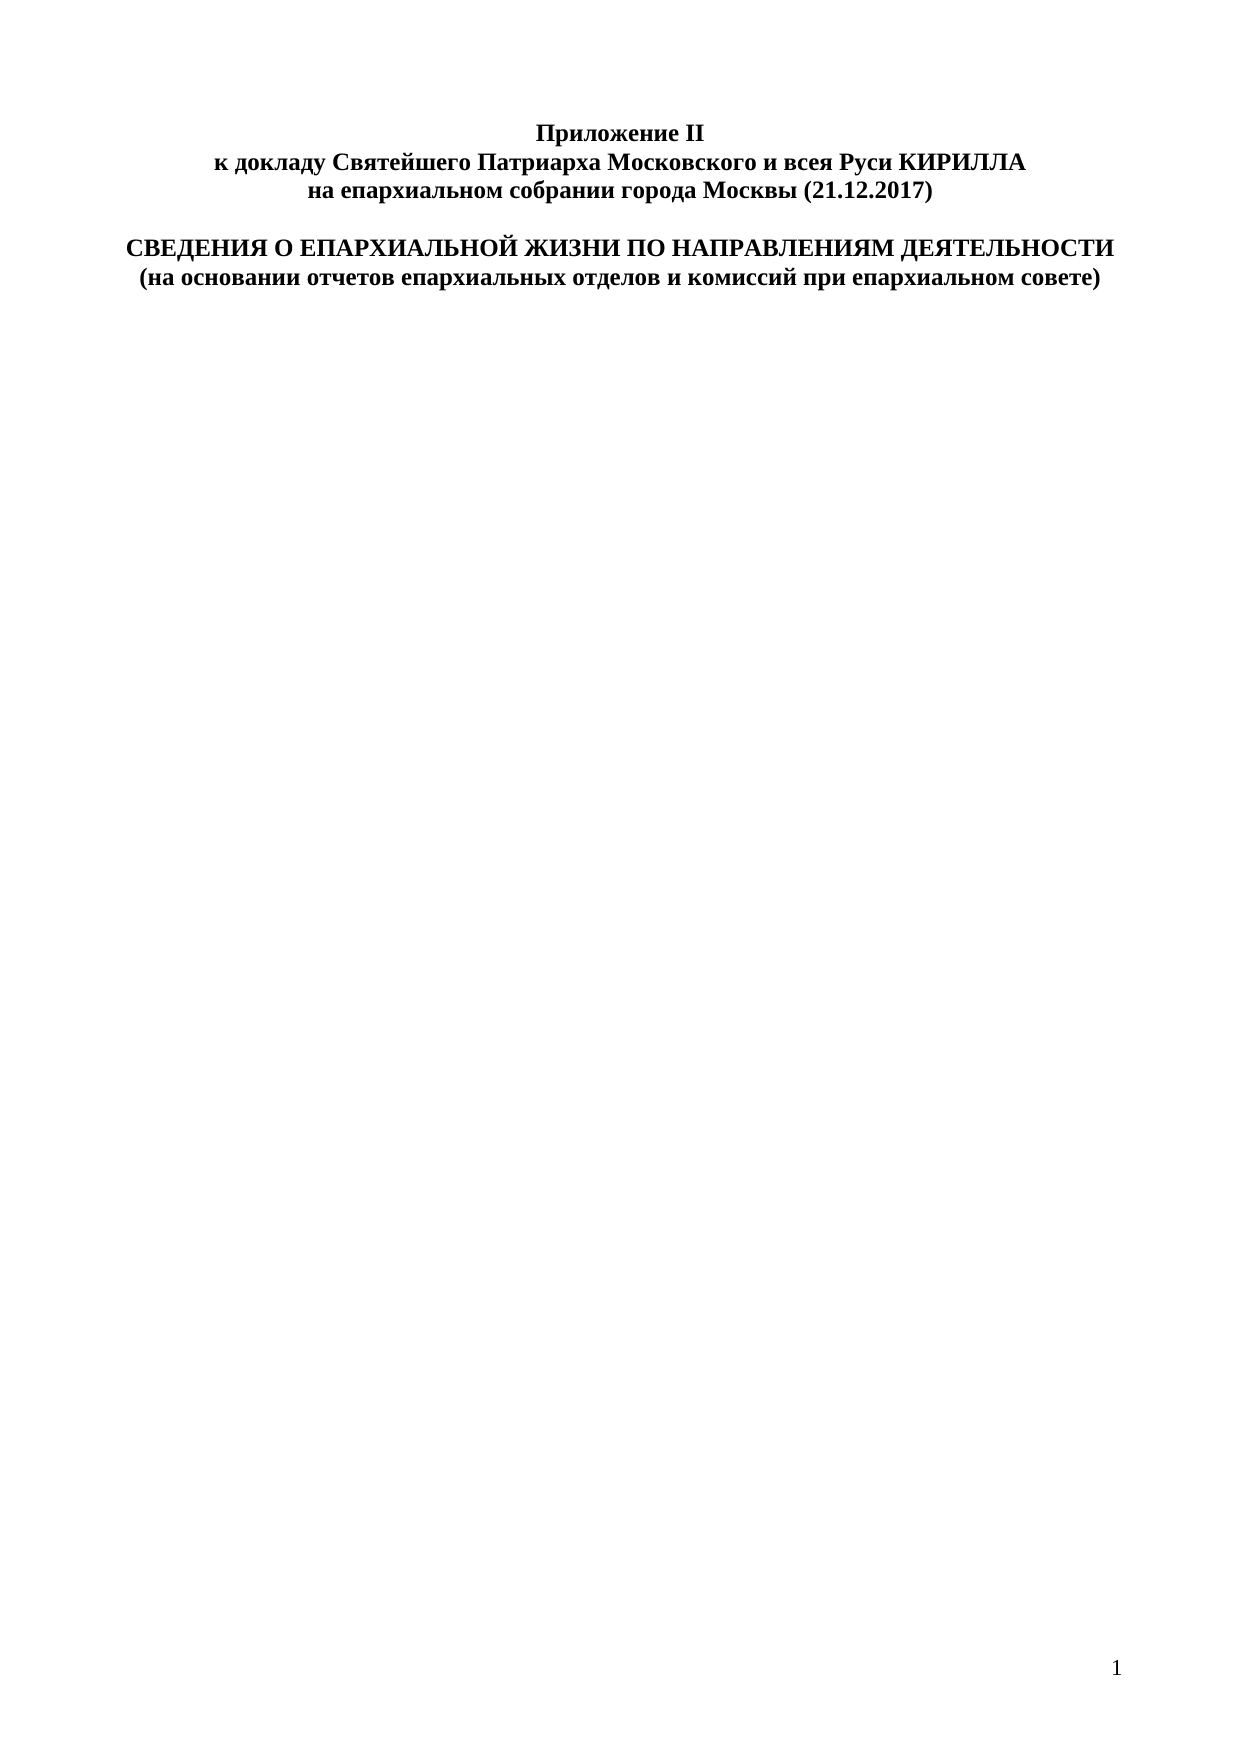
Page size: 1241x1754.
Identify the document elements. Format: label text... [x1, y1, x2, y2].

text на епархиальном собрании города Москвы (21.12.2017) [118, 176, 1122, 204]
text (на основании отчетов епархиальных отделов и комиссий при епархиальном совете) [118, 262, 1122, 291]
text СВЕДЕНИЯ О ЕПАРХИАЛЬНОЙ ЖИЗНИ ПО НАПРАВЛЕНИЯМ ДЕЯТЕЛЬНОСТИ [118, 233, 1122, 262]
text к докладу Святейшего Патриарха Московского и всея Руси КИРИЛЛА [118, 147, 1122, 176]
text Приложение II [118, 118, 1122, 147]
